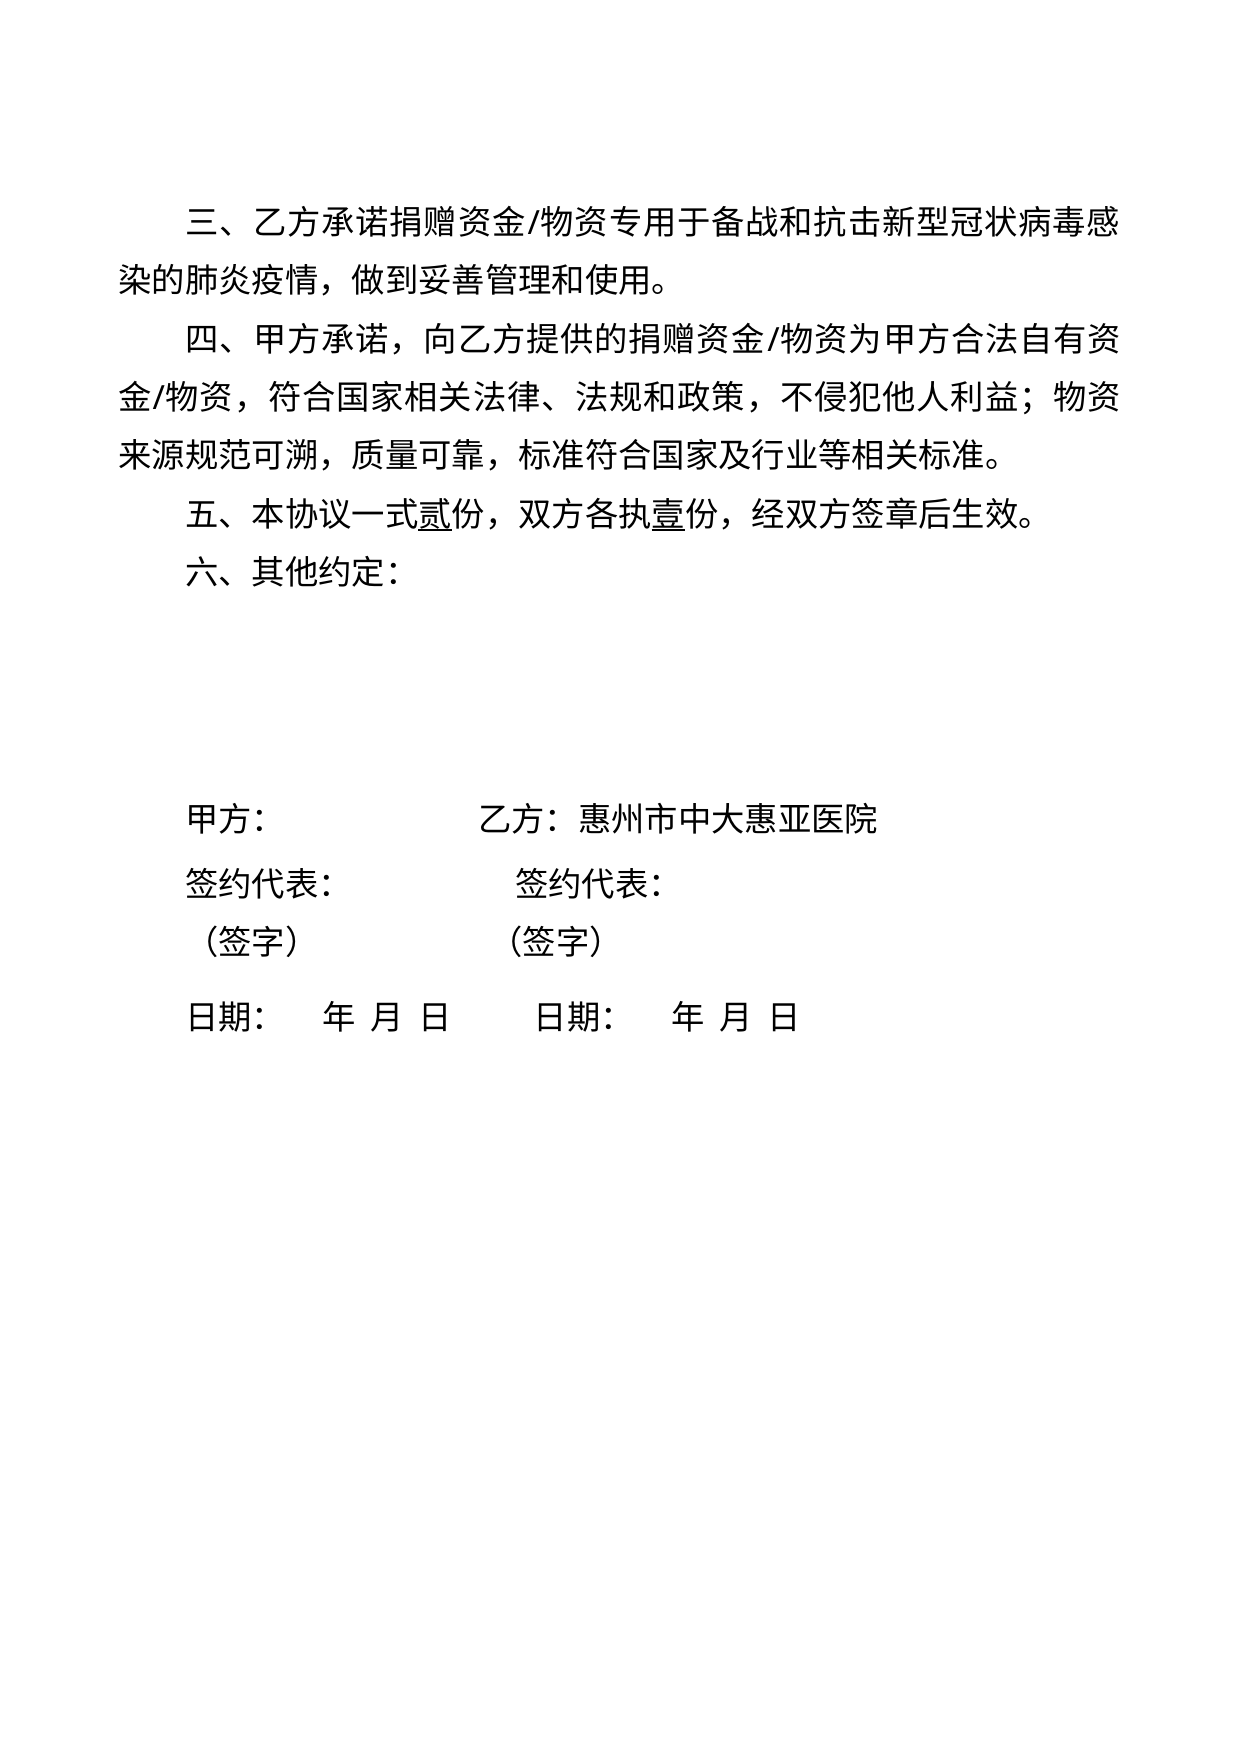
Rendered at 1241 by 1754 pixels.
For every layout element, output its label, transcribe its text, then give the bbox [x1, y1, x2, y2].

text 日期： 年 月 日 日期： 年 月 日 [118, 982, 1122, 1047]
text 五、本协议一式贰份，双方各执壹份，经双方签章后生效。 [118, 479, 1122, 538]
text 甲方： 乙方：惠州市中大惠亚医院 [118, 784, 1122, 849]
text 三、乙方承诺捐赠资金/物资专用于备战和抗击新型冠状病毒感染的肺炎疫情，做到妥善管理和使用。 [118, 188, 1122, 304]
text （签字） （签字） [118, 908, 1122, 966]
text 四、甲方承诺，向乙方提供的捐赠资金/物资为甲方合法自有资金/物资，符合国家相关法律、法规和政策，不侵犯他人利益；物资来源规范可溯，质量可靠，标准符合国家及行业等相关标准。 [118, 304, 1122, 479]
text 六、其他约定： [118, 538, 1122, 596]
text 签约代表： 签约代表： [118, 849, 1122, 908]
